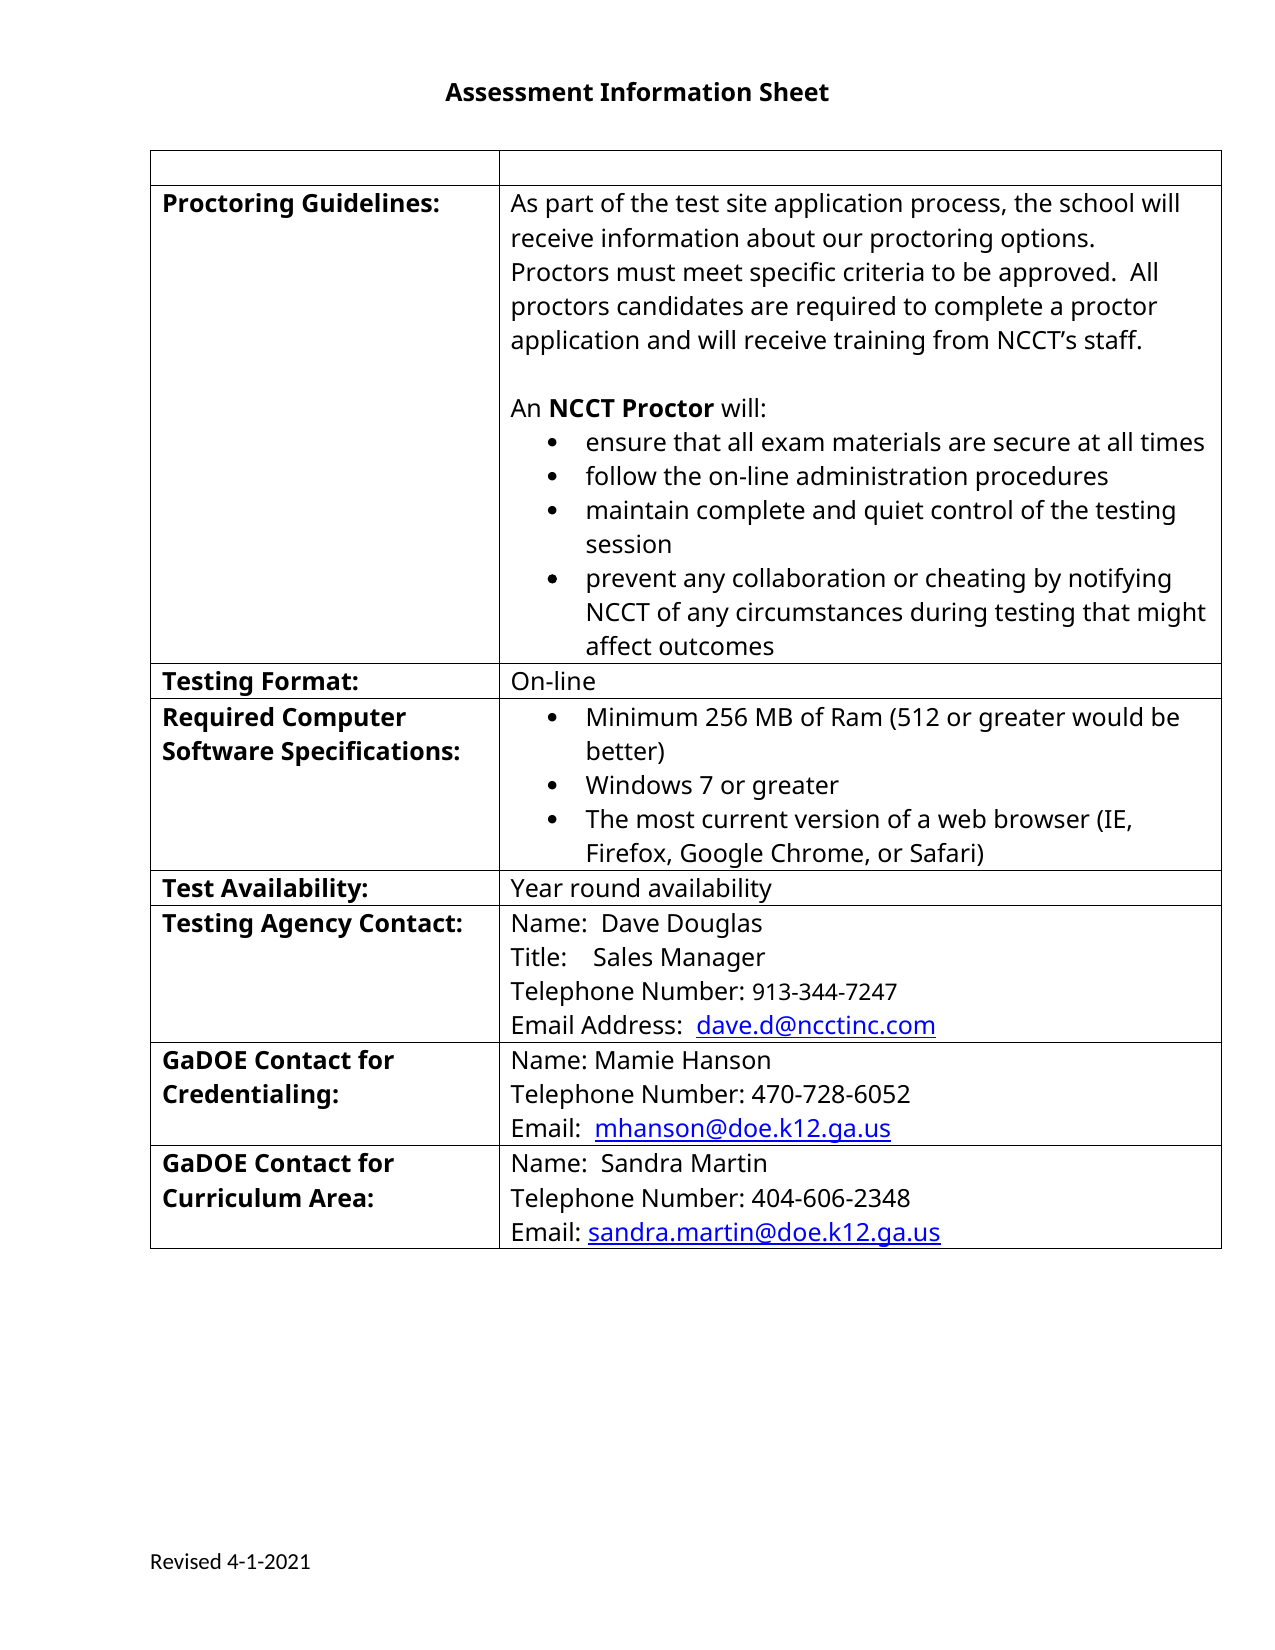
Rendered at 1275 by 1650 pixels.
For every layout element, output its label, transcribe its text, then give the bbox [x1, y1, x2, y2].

table_cell Testing Format: [151, 664, 499, 698]
table_cell GaDOE Contact for Credentialing: [151, 1043, 499, 1145]
table_cell GaDOE Contact for Curriculum Area: [151, 1146, 499, 1248]
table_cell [500, 151, 1221, 185]
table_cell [151, 151, 499, 185]
table_cell Minimum 256 MB of Ram (512 or greater would be better) Windows 7 or greater The most current version of a web browser (IE, Firefox, Google Chrome, or Safari) [500, 699, 1221, 869]
table_cell Proctoring Guidelines: [151, 186, 499, 663]
table_cell On-line [500, 664, 1221, 698]
table_cell Year round availability [500, 871, 1221, 904]
table_cell Name: Sandra Martin Telephone Number: 404-606-2348 Email: sandra.martin@doe.k12.ga.us [500, 1146, 1221, 1248]
table_cell Testing Agency Contact: [151, 906, 499, 1042]
table_cell Name: Mamie Hanson Telephone Number: 470-728-6052 Email: mhanson@doe.k12.ga.us [500, 1043, 1221, 1145]
table_cell Name: Dave Douglas Title: Sales Manager Telephone Number: 913-344-7247 Email Address: dave.d@ncctinc.com [500, 906, 1221, 1042]
table_cell Test Availability: [151, 871, 499, 904]
table_cell As part of the test site application process, the school will receive information about our proctoring options. Proctors must meet specific criteria to be approved. All proctors candidates are required to complete a proctor application and will receive training from NCCT’s staff. An NCCT Proctor will: ensure that all exam materials are secure at all times follow the on-line administration procedures maintain complete and quiet control of the testing session prevent any collaboration or cheating by notifying NCCT of any circumstances during testing that might affect outcomes [500, 186, 1221, 663]
table_cell Required Computer Software Specifications: [151, 699, 499, 869]
